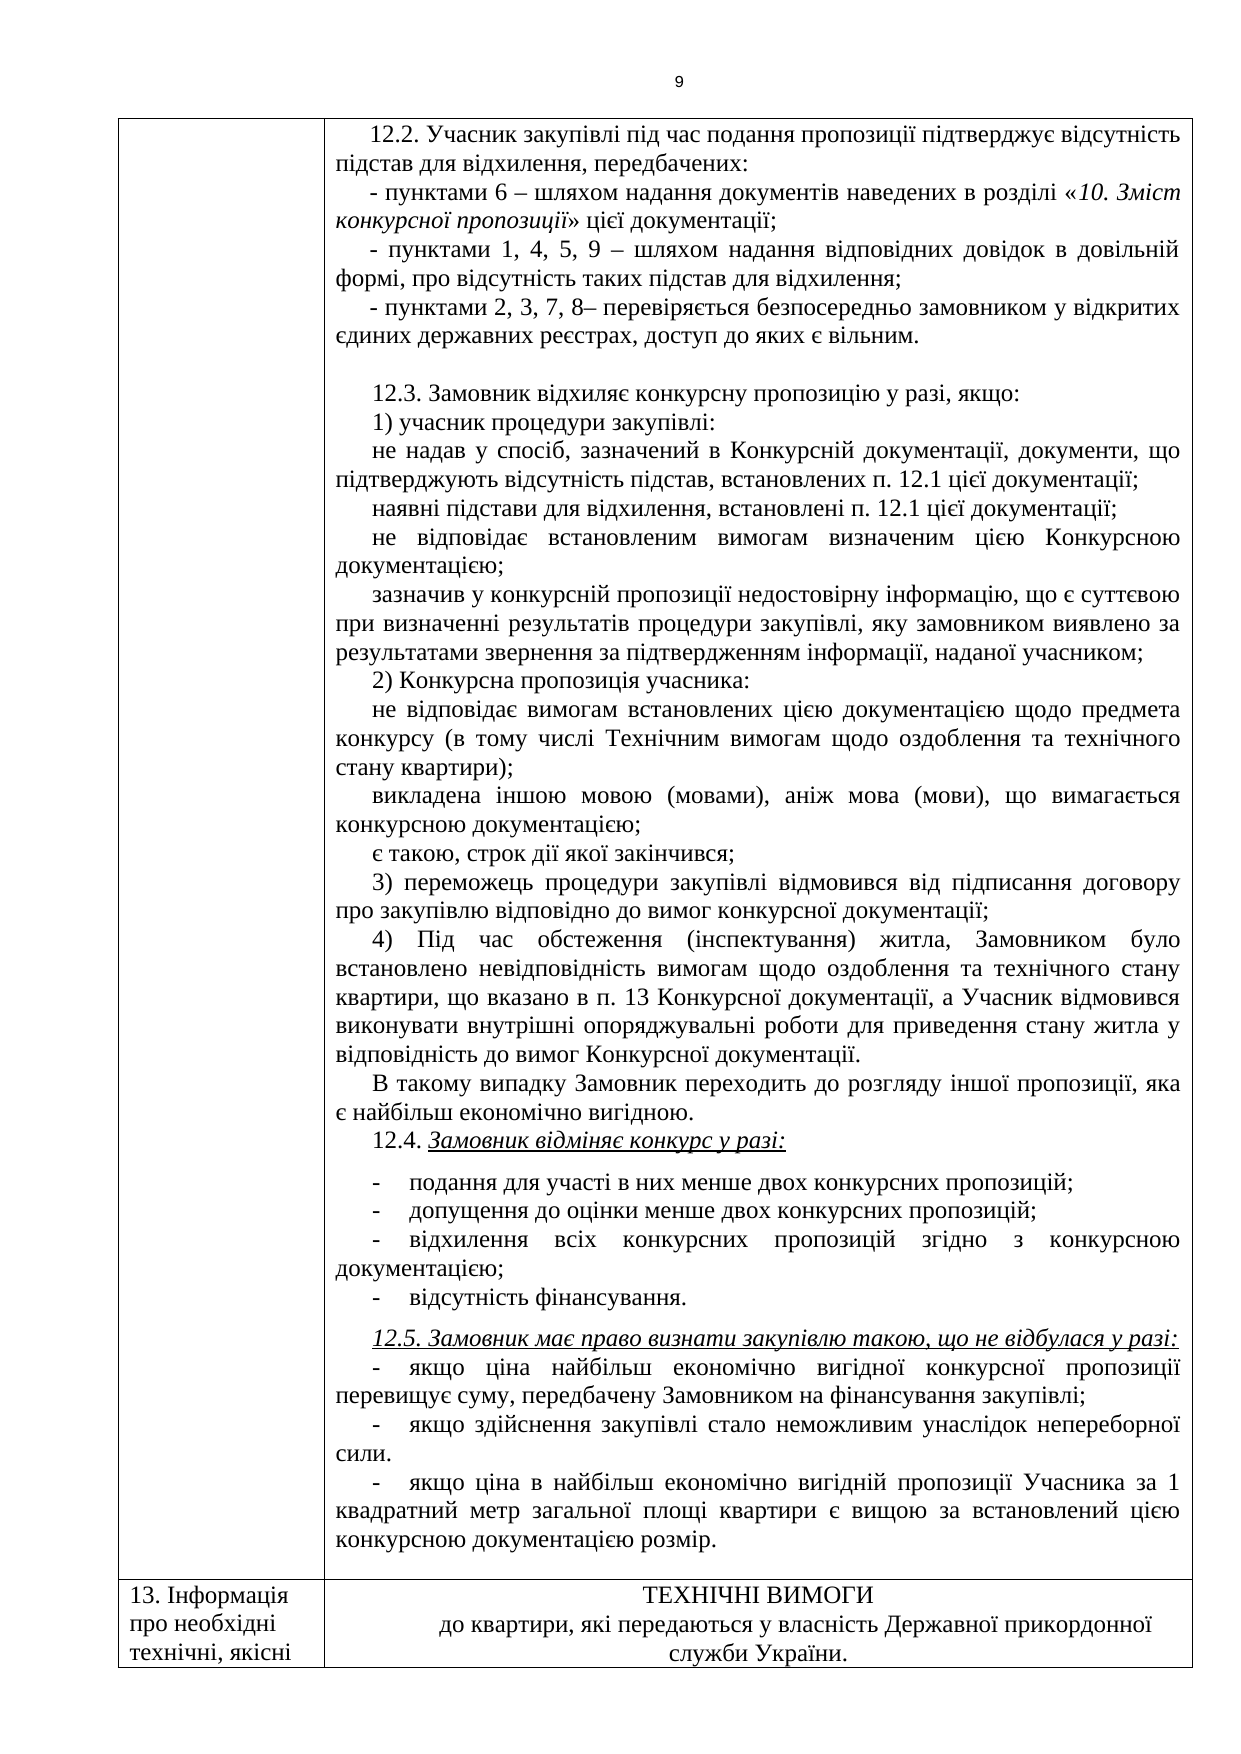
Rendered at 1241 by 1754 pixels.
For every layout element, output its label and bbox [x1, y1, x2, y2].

table_cell [119, 1580, 324, 1667]
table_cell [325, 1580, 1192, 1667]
table_cell [119, 119, 324, 1579]
table_cell [325, 119, 1192, 1579]
